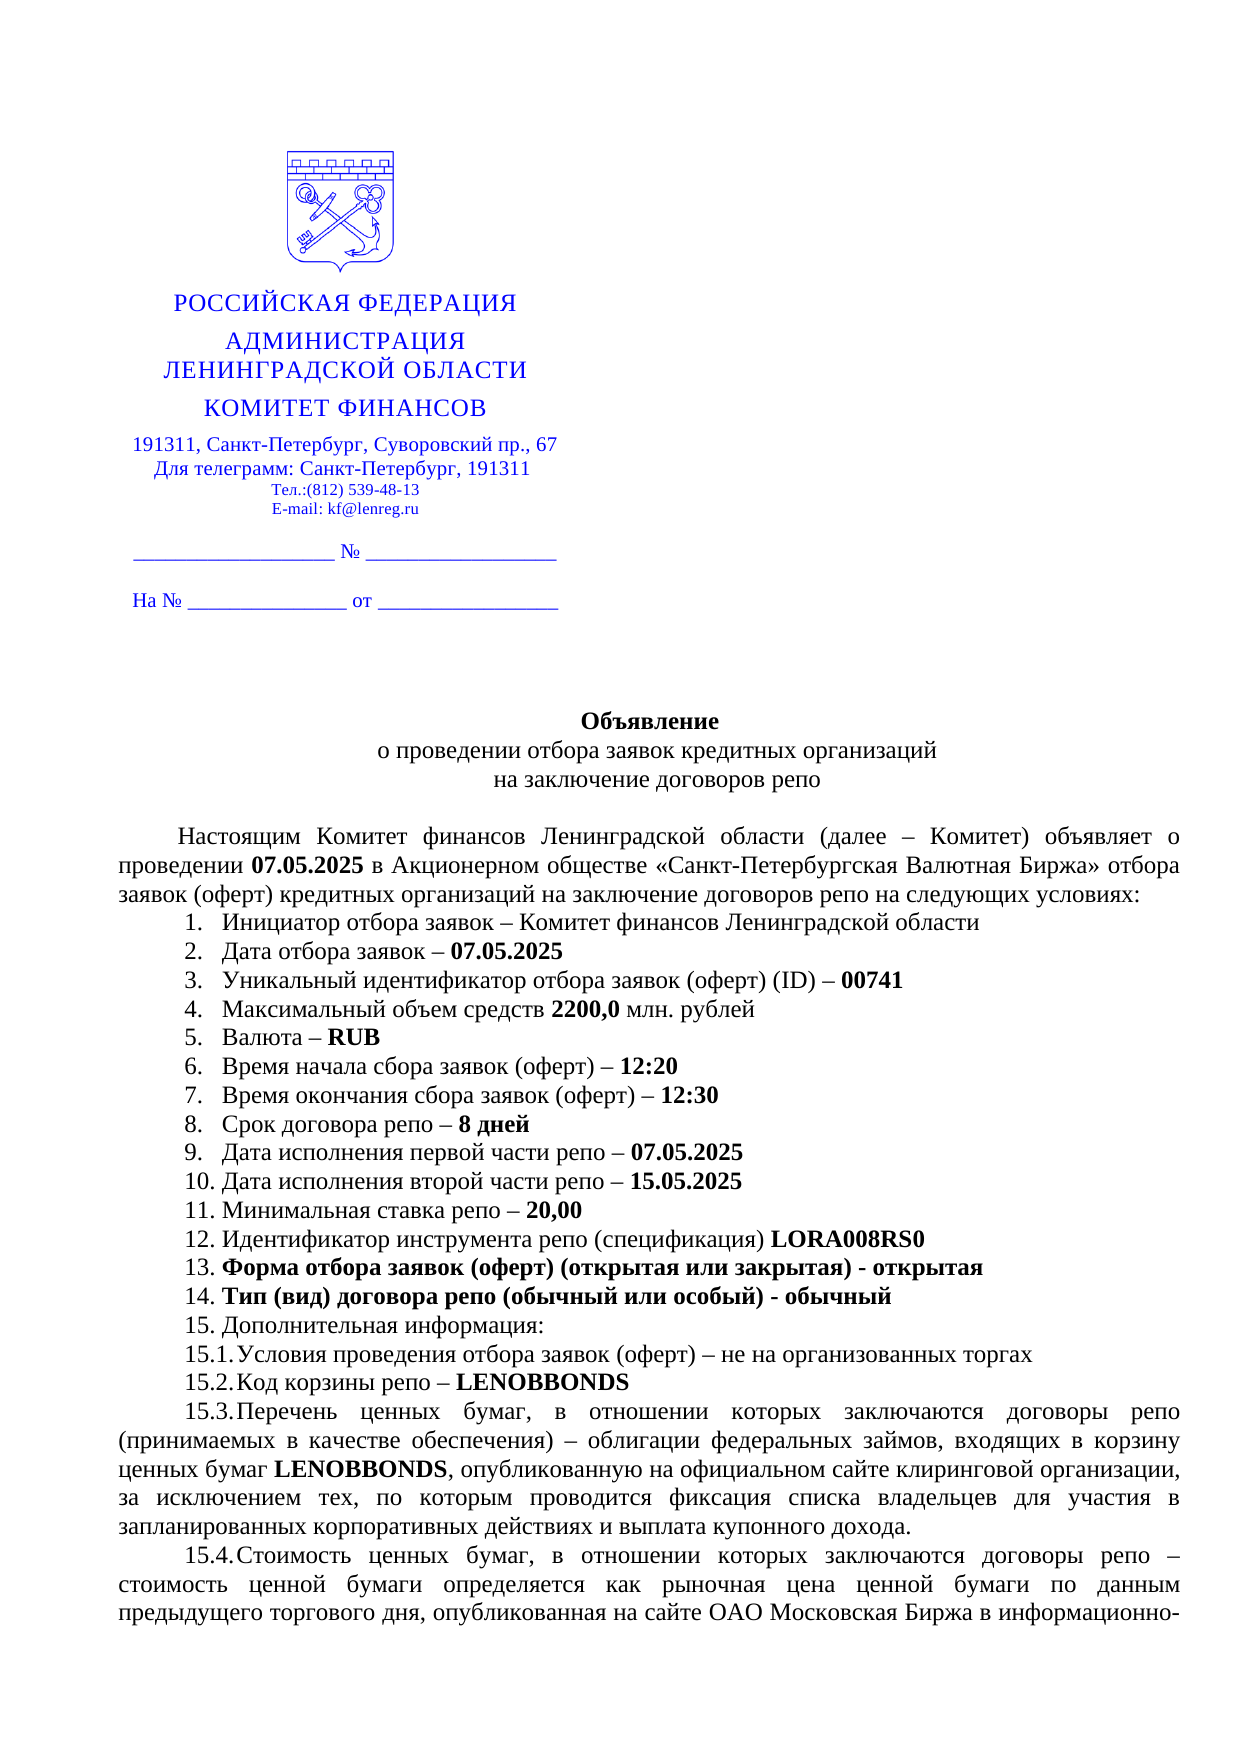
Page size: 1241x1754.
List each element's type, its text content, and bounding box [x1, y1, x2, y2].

list Идентификатор инструмента репо (спецификация) LORA008RS0 [177, 1224, 1181, 1252]
list Тип (вид) договора репо (обычный или особый) - обычный [177, 1281, 1181, 1310]
list Инициатор отбора заявок – Комитет финансов Ленинградской области [177, 907, 1181, 936]
list Условия проведения отбора заявок (оферт) – не на организованных торгах [177, 1339, 1181, 1367]
list Уникальный идентификатор отбора заявок (оферт) (ID) – 00741 [177, 965, 1181, 994]
list Срок договора репо – 8 дней [177, 1109, 1181, 1137]
list Валюта – RUB [177, 1022, 1181, 1051]
list Дополнительная информация: [177, 1310, 1181, 1339]
list Перечень ценных бумаг, в отношении которых заключаются договоры репо (принимаемых в качестве обеспечения) – облигации федеральных займов, входящих в корзину ценных бумаг LENOBBONDS, опубликованную на официальном сайте клиринговой организации, за исключением тех, по которым проводится фиксация списка владельцев для участия в запланированных корпоративных действиях и выплата купонного дохода. [118, 1396, 1181, 1540]
text Настоящим Комитет финансов Ленинградской области (далее – Комитет) объявляет о проведении 07.05.2025 в Акционерном обществе «Санкт-Петербургская Валютная Биржа» отбора заявок (оферт) кредитных организаций на заключение договоров репо на следующих условиях: [118, 821, 1181, 907]
list Время окончания сбора заявок (оферт) – 12:30 [177, 1080, 1181, 1109]
list Форма отбора заявок (оферт) (открытая или закрытая) - открытая [177, 1252, 1181, 1281]
list Дата исполнения первой части репо – 07.05.2025 [177, 1137, 1181, 1166]
list Максимальный объем средств 2200,0 млн. рублей [177, 994, 1181, 1022]
text Объявление [118, 706, 1181, 735]
list Время начала сбора заявок (оферт) – 12:20 [177, 1051, 1181, 1080]
text на заключение договоров репо [118, 764, 1196, 792]
list Минимальная ставка репо – 20,00 [177, 1195, 1181, 1224]
list Дата исполнения второй части репо – 15.05.2025 [177, 1166, 1181, 1195]
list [118, 1540, 1181, 1626]
list Дата отбора заявок – 07.05.2025 [177, 936, 1181, 965]
picture [216, 150, 464, 273]
list Код корзины репо – LENOBBONDS [177, 1367, 1181, 1396]
table_header РОССИЙСКАЯ ФЕДЕРАЦИЯ АДМИНИСТРАЦИЯ ЛЕНИНГРАДСКОЙ ОБЛАСТИ КОМИТЕТ ФИНАНСОВ 191311, Санкт-Петербург, Суворовский пр., 67 Для телеграмм: Санкт-Петербург, 191311 Тел.:(812) 539-48-13 E-mail: kf@lenreg.ru ___________________ № __________________ На № _______________ от _________________ [107, 118, 583, 669]
text о проведении отбора заявок кредитных организаций [118, 735, 1196, 764]
